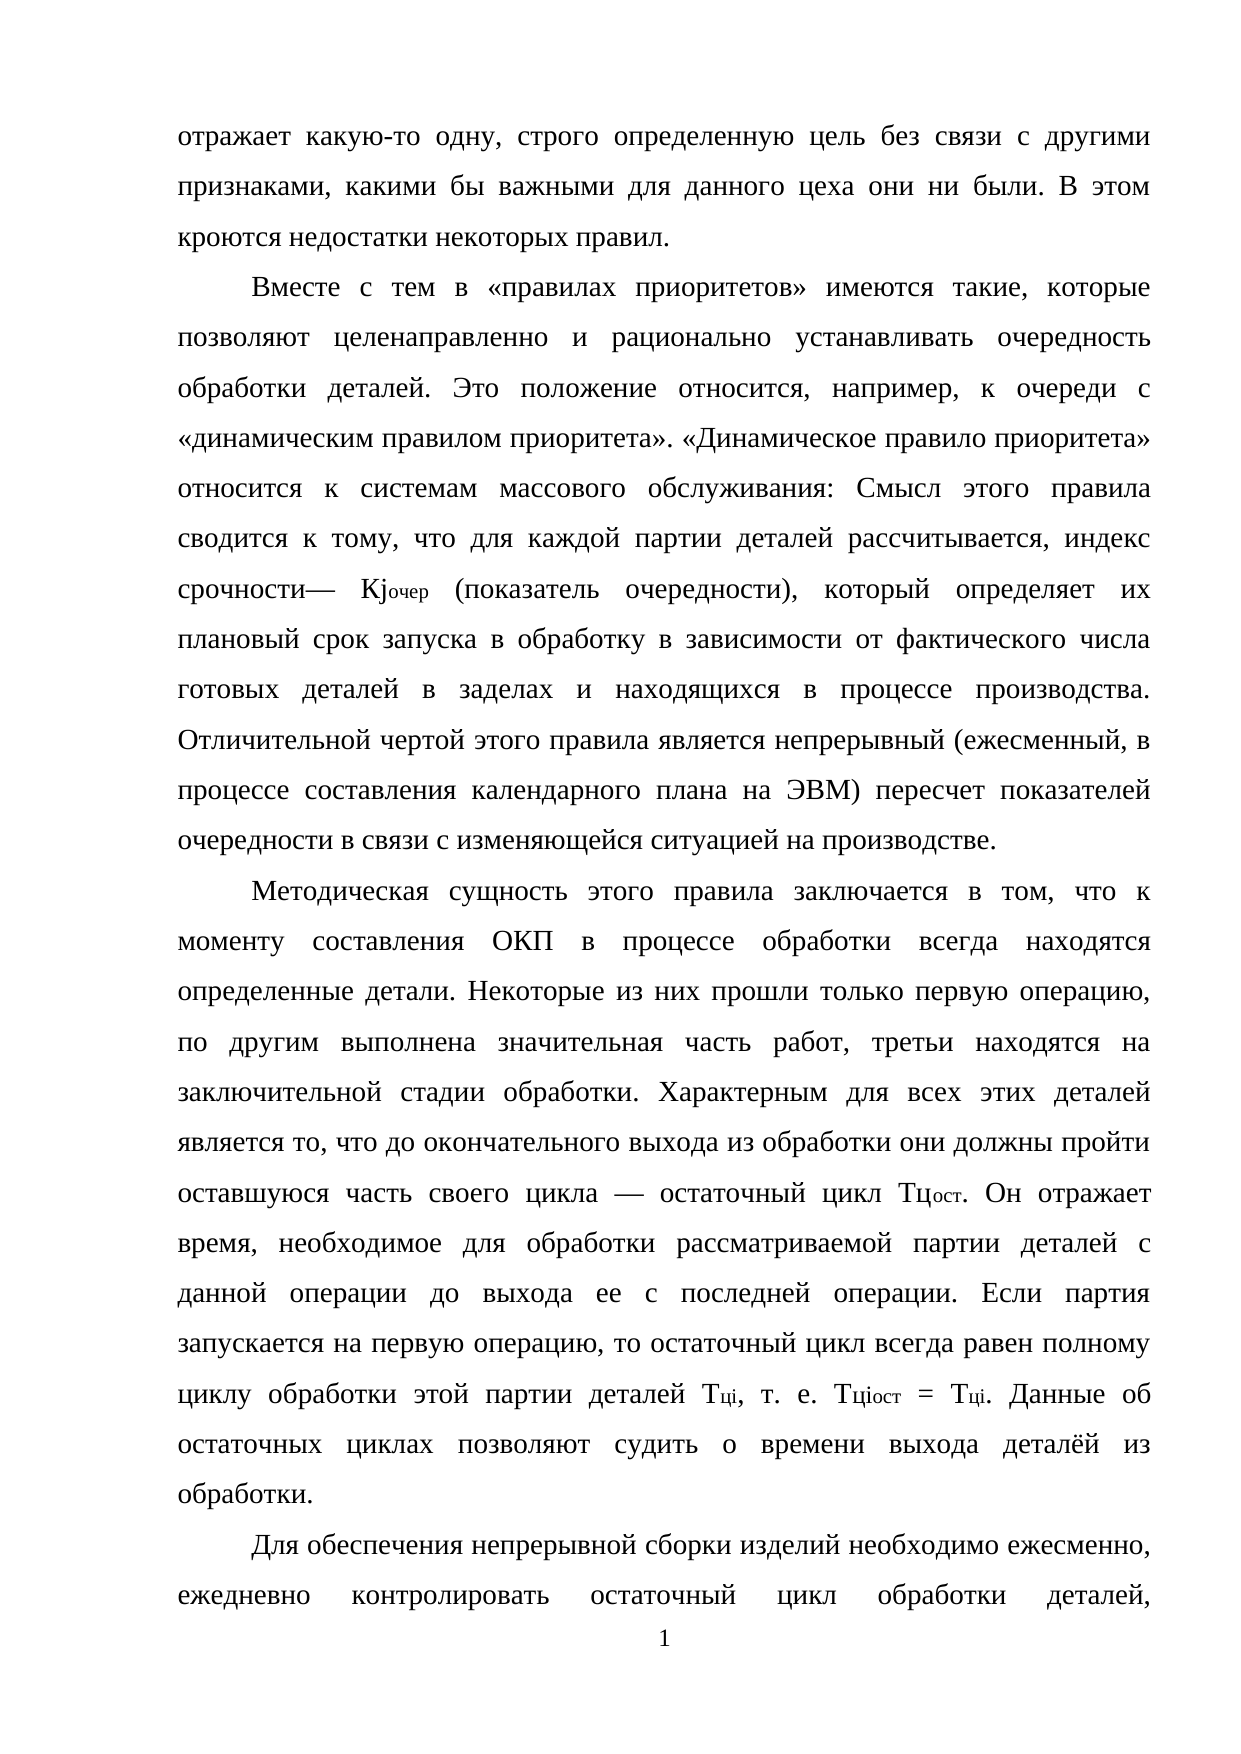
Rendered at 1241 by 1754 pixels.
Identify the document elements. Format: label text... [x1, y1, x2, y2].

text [177, 1527, 1152, 1611]
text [177, 118, 1152, 252]
text Вместе с тем в «правилах приоритетов» имеются такие, которые позволяют целенаправленно и рационально устанавливать очередность обработки деталей. Это положение относится, например, к очереди с «динамическим правилом приоритета». «Динамическое правило приоритета» относится к системам массового обслуживания: Смысл этого правила сводится к тому, что для каждой партии деталей рассчитывается, индекс срочности— Кjочер (показатель очередности), который определяет их плановый срок запуска в обработку в зависимости от фактического числа готовых деталей в заделах и находящихся в процессе производства. Отличительной чертой этого правила является непрерывный (ежесменный, в процессе составления календарного плана на ЭВМ) пересчет показателей очередности в связи с изменяющейся ситуацией на производстве. [177, 269, 1152, 856]
text Методическая сущность этого правила заключается в том, что к моменту составления ОКП в процессе обработки всегда находятся определенные детали. Некоторые из них прошли только первую операцию, по другим выполнена значительная часть работ, третьи находятся на заключительной стадии обработки. Характерным для всех этих деталей является то, что до окончательного выхода из обработки они должны пройти оставшуюся часть своего цикла — остаточный цикл Тцост. Он отражает время, необходимое для обработки рассматриваемой партии деталей с данной операции до выхода ее с последней операции. Если партия запускается на первую операцию, то остаточный цикл всегда равен полному циклу обработки этой партии деталей Тцi, т. е. Тцiост = Тцi. Данные об остаточных циклах позволяют судить о времени выхода деталёй из обработки. [177, 873, 1152, 1510]
